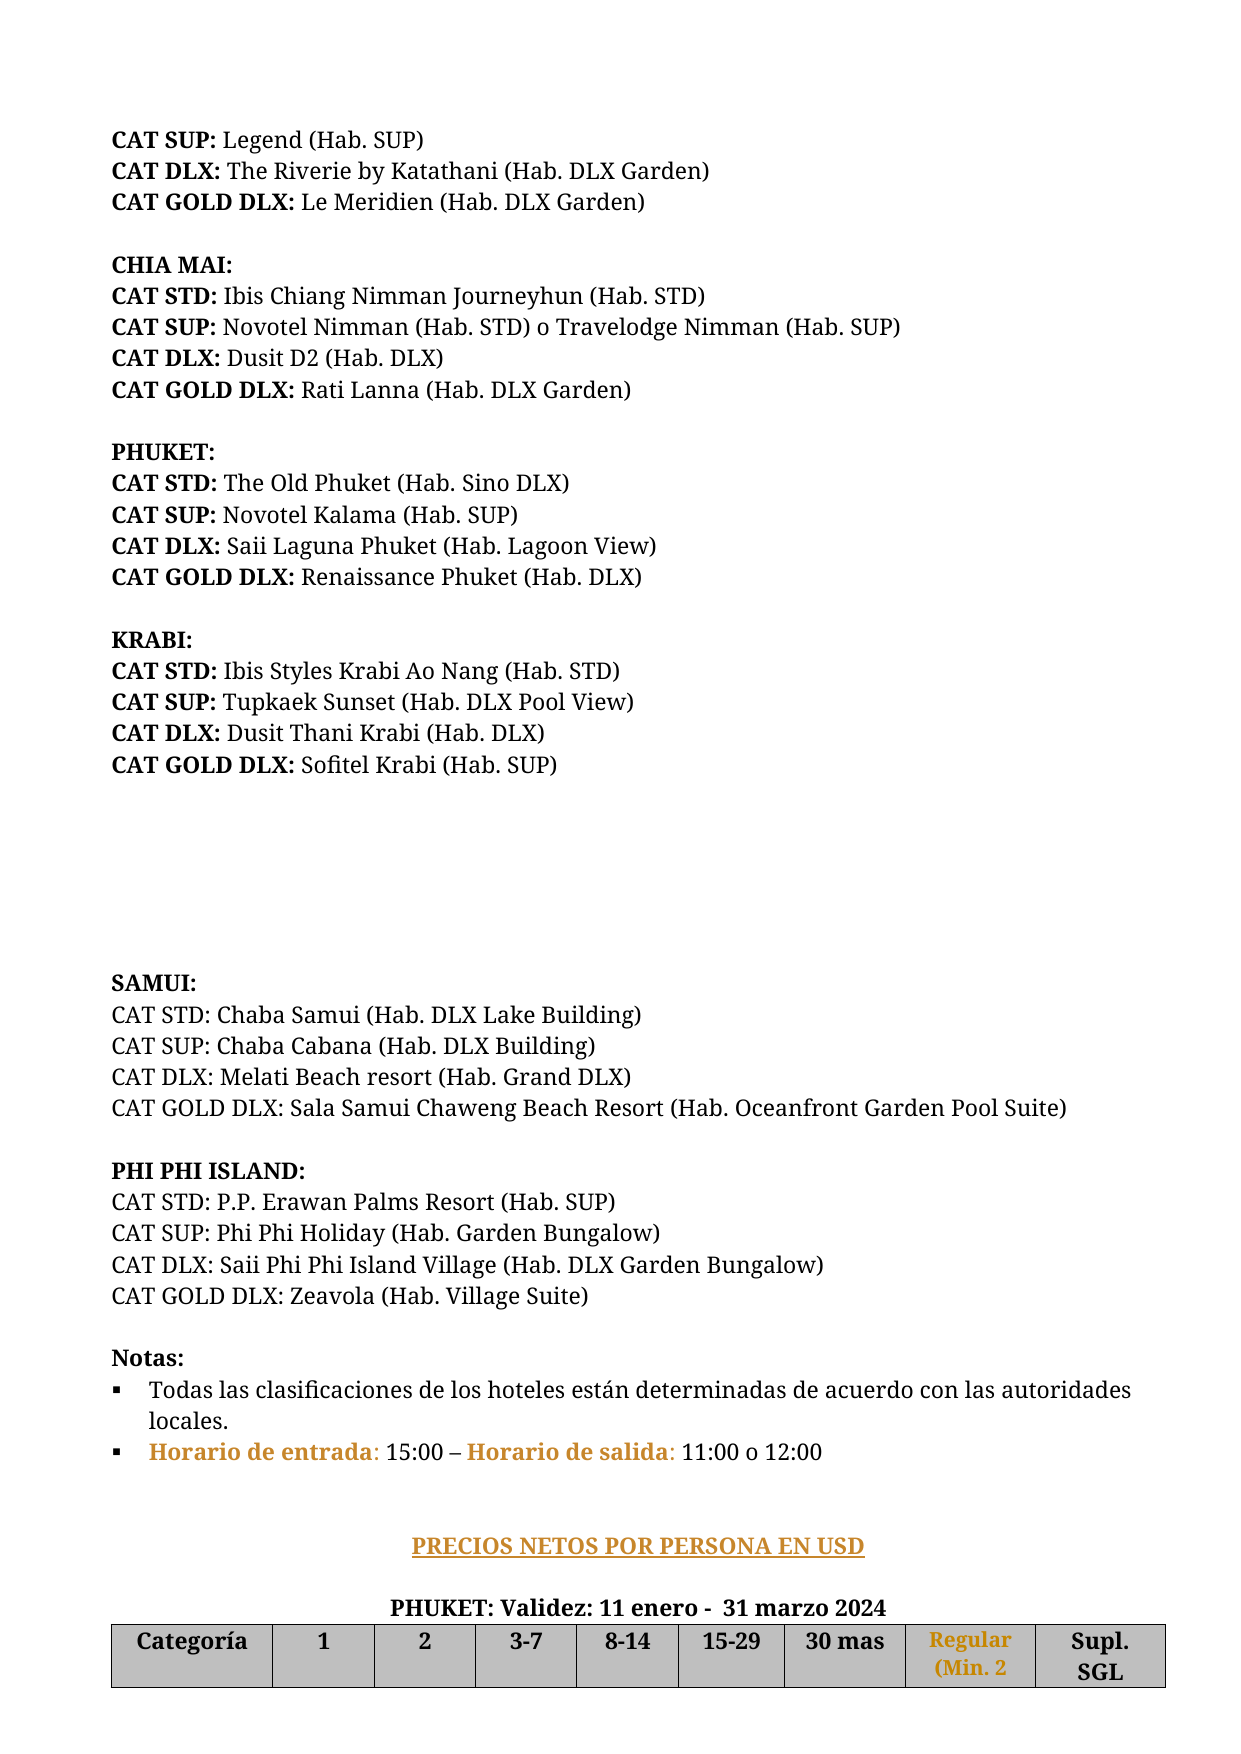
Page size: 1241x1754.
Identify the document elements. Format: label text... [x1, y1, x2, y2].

table_header Categoría [112, 1625, 272, 1687]
text SAMUI: [111, 967, 1165, 999]
table_header 15-29 [679, 1625, 784, 1687]
text CAT DLX: Saii Phi Phi Island Village (Hab. DLX Garden Bungalow) [111, 1249, 1165, 1280]
text CAT GOLD DLX: Zeavola (Hab. Village Suite) [111, 1280, 1165, 1311]
text CAT DLX: Dusit Thani Krabi (Hab. DLX) [111, 717, 1165, 749]
text CAT STD: P.P. Erawan Palms Resort (Hab. SUP) [111, 1186, 1165, 1217]
text PHI PHI ISLAND: [111, 1155, 1165, 1186]
text CAT SUP: Chaba Cabana (Hab. DLX Building) [111, 1030, 1165, 1061]
text PRECIOS NETOS POR PERSONA EN USD [111, 1530, 1165, 1561]
text CAT SUP: Legend (Hab. SUP) [111, 124, 1165, 155]
text CHIA MAI: [111, 249, 1165, 280]
text CAT SUP: Phi Phi Holiday (Hab. Garden Bungalow) [111, 1217, 1165, 1249]
text CAT SUP: Tupkaek Sunset (Hab. DLX Pool View) [111, 686, 1165, 717]
text CAT SUP: Novotel Nimman (Hab. STD) o Travelodge Nimman (Hab. SUP) [111, 311, 1165, 342]
table_header 3-7 [476, 1625, 576, 1687]
text CAT GOLD DLX: Renaissance Phuket (Hab. DLX) [111, 561, 1165, 592]
table_header 8-14 [577, 1625, 678, 1687]
text CAT GOLD DLX: Rati Lanna (Hab. DLX Garden) [111, 374, 1165, 405]
text CAT STD: Ibis Chiang Nimman Journeyhun (Hab. STD) [111, 280, 1165, 311]
text CAT STD: Ibis Styles Krabi Ao Nang (Hab. STD) [111, 655, 1165, 686]
text CAT DLX: Dusit D2 (Hab. DLX) [111, 342, 1165, 374]
text CAT STD: The Old Phuket (Hab. Sino DLX) [111, 467, 1165, 499]
text KRABI: [111, 624, 1165, 655]
table_header Supl. SGL [1036, 1625, 1165, 1687]
list Todas las clasificaciones de los hoteles están determinadas de acuerdo con las autoridades locales. [111, 1374, 1165, 1436]
text CAT DLX: Saii Laguna Phuket (Hab. Lagoon View) [111, 530, 1165, 561]
table_header 2 [375, 1625, 475, 1687]
text CAT GOLD DLX: Sofitel Krabi (Hab. SUP) [111, 749, 1165, 780]
text CAT GOLD DLX: Le Meridien (Hab. DLX Garden) [111, 186, 1165, 217]
text CAT GOLD DLX: Sala Samui Chaweng Beach Resort (Hab. Oceanfront Garden Pool Suite) [111, 1092, 1165, 1124]
text CAT DLX: Melati Beach resort (Hab. Grand DLX) [111, 1061, 1165, 1092]
table_header 30 mas [785, 1625, 905, 1687]
list Horario de entrada: 15:00 – Horario de salida: 11:00 o 12:00 [111, 1436, 1165, 1467]
text CAT STD: Chaba Samui (Hab. DLX Lake Building) [111, 999, 1165, 1030]
text PHUKET: [111, 436, 1165, 467]
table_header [906, 1625, 1035, 1687]
text CAT SUP: Novotel Kalama (Hab. SUP) [111, 499, 1165, 530]
text CAT DLX: The Riverie by Katathani (Hab. DLX Garden) [111, 155, 1165, 186]
table_header 1 [273, 1625, 374, 1687]
subtitle PHUKET: Validez: 11 enero - 31 marzo 2024 [111, 1592, 1165, 1624]
text Notas: [111, 1342, 1165, 1374]
